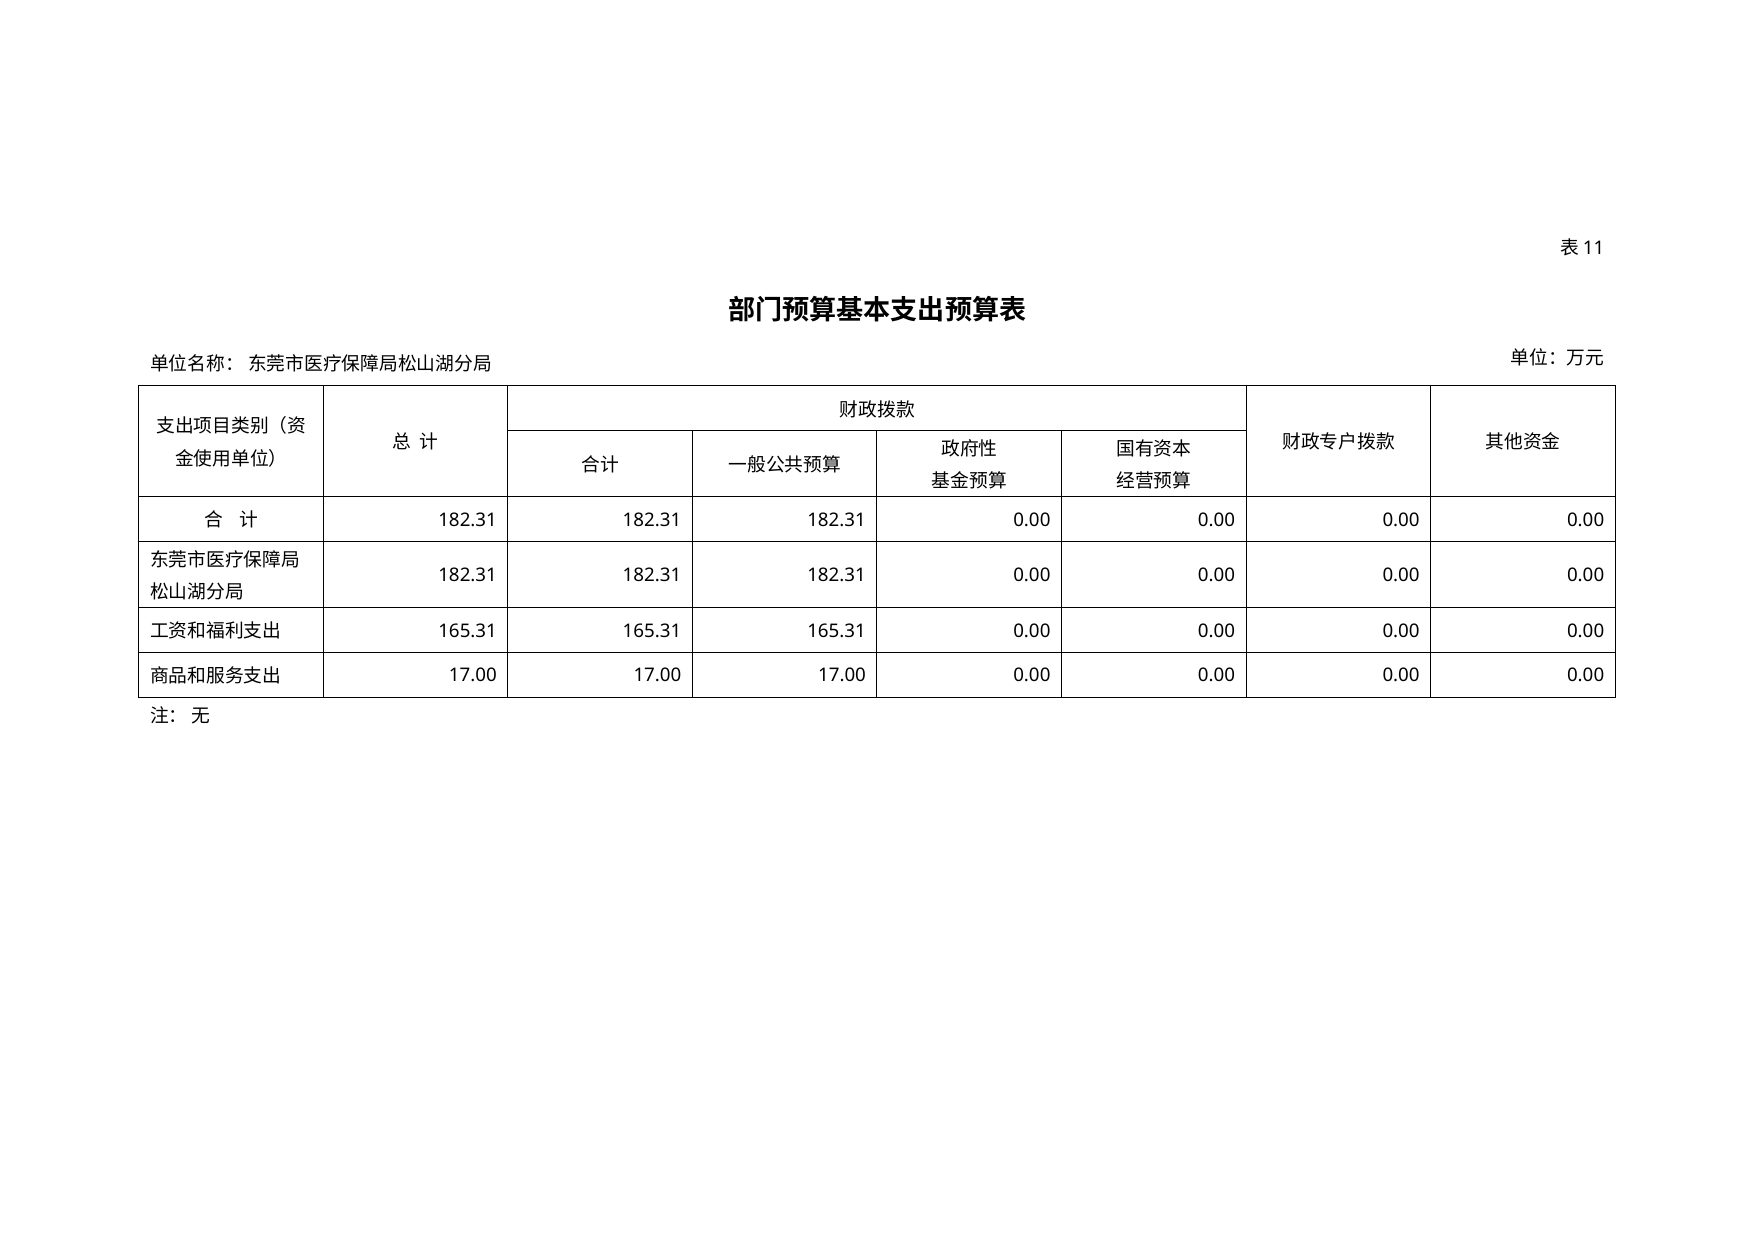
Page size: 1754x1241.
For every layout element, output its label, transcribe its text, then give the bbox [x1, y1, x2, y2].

table_cell 一般公共预算 [693, 431, 876, 496]
text 注： 无 [150, 698, 1604, 730]
table_cell 182.31 [324, 542, 507, 607]
table_cell 国有资本 经营预算 [1062, 431, 1246, 496]
table_cell 合 计 [139, 497, 323, 541]
table_cell 0.00 [1247, 497, 1430, 541]
table_cell 部门预算基本支出预算表 [139, 275, 1615, 340]
table_cell 0.00 [877, 653, 1061, 697]
table_cell 单位：万元 [877, 340, 1615, 385]
table_cell 0.00 [1062, 497, 1246, 541]
table_cell 182.31 [508, 542, 692, 607]
table_cell 0.00 [1431, 653, 1615, 697]
table_cell 0.00 [1247, 653, 1430, 697]
table_cell 总 计 [324, 386, 507, 496]
table_cell 0.00 [1062, 653, 1246, 697]
table_cell 0.00 [1247, 542, 1430, 607]
table_cell 0.00 [1431, 542, 1615, 607]
table_cell 合计 [508, 431, 692, 496]
table_cell 0.00 [877, 608, 1061, 652]
table_cell 工资和福利支出 [139, 608, 323, 652]
table_cell 17.00 [508, 653, 692, 697]
table_cell 财政拨款 [508, 386, 1246, 430]
table_cell 0.00 [877, 542, 1061, 607]
table_cell 182.31 [324, 497, 507, 541]
table_cell 0.00 [1062, 542, 1246, 607]
table_cell 0.00 [1062, 608, 1246, 652]
table_cell 165.31 [693, 608, 876, 652]
table_cell 财政专户拨款 [1247, 386, 1430, 496]
table_cell 商品和服务支出 [139, 653, 323, 697]
table_cell 其他资金 [1431, 386, 1615, 496]
table_cell 支出项目类别（资金使用单位） [139, 386, 323, 496]
table_cell 165.31 [324, 608, 507, 652]
table_cell 17.00 [693, 653, 876, 697]
table_cell 182.31 [508, 497, 692, 541]
table_cell 政府性 基金预算 [877, 431, 1061, 496]
table_cell 0.00 [877, 497, 1061, 541]
table_cell 182.31 [693, 542, 876, 607]
table_cell 182.31 [693, 497, 876, 541]
table_cell 0.00 [1247, 608, 1430, 652]
table_cell 0.00 [1431, 497, 1615, 541]
table_header 表11 [139, 230, 1615, 275]
table_cell 17.00 [324, 653, 507, 697]
table_cell 0.00 [1431, 608, 1615, 652]
table_cell 单位名称： 东莞市医疗保障局松山湖分局 [139, 340, 877, 385]
table_cell 165.31 [508, 608, 692, 652]
table_cell 东莞市医疗保障局松山湖分局 [139, 542, 323, 607]
